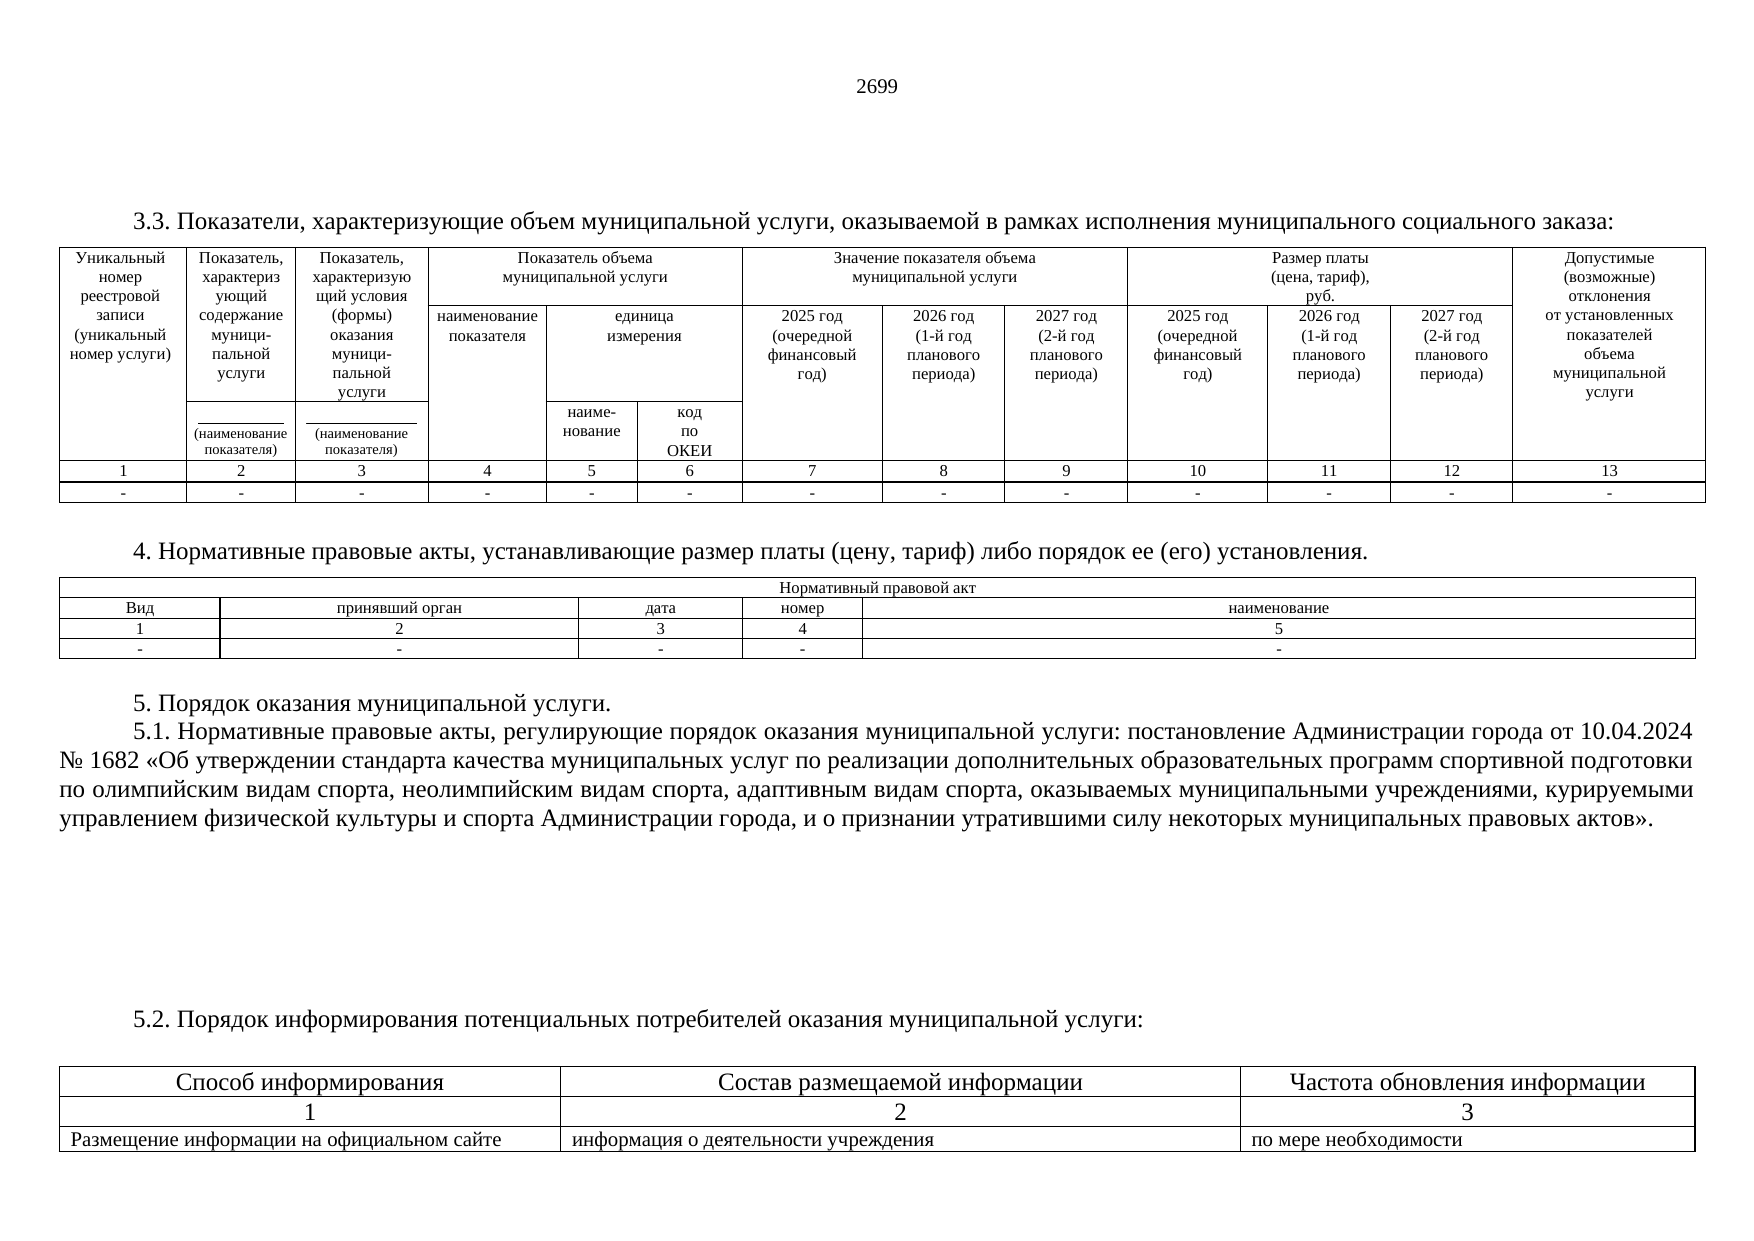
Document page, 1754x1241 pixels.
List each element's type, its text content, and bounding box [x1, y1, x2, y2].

table_header Уникальный номер реестровой записи (уникальный номер услуги) [60, 248, 186, 459]
table_cell - [1268, 483, 1390, 502]
table_header Допустимые (возможные) отклонения от установленных показателей объема муниципальной услуги [1513, 248, 1705, 459]
table_cell (наименование показателя) [187, 402, 295, 459]
table_header Показатель, характеризующий условия (формы) оказания муници- пальной услуги [296, 248, 428, 401]
text 5. Порядок оказания муниципальной услуги. [59, 688, 1695, 716]
table_cell 6 [638, 461, 742, 481]
table_header Показатель, характеризующий содержание муници- пальной услуги [187, 248, 295, 401]
table_cell - [547, 483, 637, 502]
table_cell 2025 год (очередной финансовый год) [1128, 306, 1267, 459]
table_cell Вид [60, 598, 219, 617]
table_cell принявший орган [221, 598, 578, 617]
table_cell - [296, 483, 428, 502]
table_cell наименование показателя [429, 306, 546, 459]
table_cell 10 [1128, 461, 1267, 481]
table_cell - [743, 639, 862, 658]
table_cell - [187, 483, 295, 502]
table_cell наименование [863, 598, 1695, 617]
table_cell - [1513, 483, 1705, 502]
table_header Частота обновления информации [1241, 1067, 1694, 1096]
table_cell 5 [863, 619, 1695, 638]
table_cell 12 [1391, 461, 1512, 481]
table_header Размер платы (цена, тариф), руб. [1128, 248, 1512, 305]
table_cell код по ОКЕИ [638, 402, 742, 459]
table_cell (наименование показателя) [296, 402, 428, 459]
table_cell 2027 год (2-й год планового периода) [1391, 306, 1512, 459]
text 5.1. Нормативные правовые акты, регулирующие порядок оказания муниципальной услуги: постановление Администрации города от 10.04.2024 № 1682 «Об утверждении стандарта качества муниципальных услуг по реализации дополнительных образовательных программ спортивной подготовки по олимпийским видам спорта, неолимпийским видам спорта, адаптивным видам спорта, оказываемых муниципальными учреждениями, курируемыми управлением физической культуры и спорта Администрации города, и о признании утратившими силу некоторых муниципальных правовых актов». [59, 716, 1695, 831]
table_cell 11 [1268, 461, 1390, 481]
table_cell 3 [579, 619, 742, 638]
table_cell - [1128, 483, 1267, 502]
table_header Показатель объема муниципальной услуги [429, 248, 742, 305]
table_cell 2 [187, 461, 295, 481]
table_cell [1241, 1127, 1694, 1151]
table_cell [60, 1127, 560, 1151]
table_cell 1 [60, 1097, 560, 1126]
table_cell - [60, 639, 219, 658]
table_cell - [1391, 483, 1512, 502]
table_header Значение показателя объема муниципальной услуги [743, 248, 1127, 305]
table_cell 4 [743, 619, 862, 638]
table_cell единица измерения [547, 306, 742, 401]
table_cell 4 [429, 461, 546, 481]
table_header Нормативный правовой акт [60, 578, 1695, 597]
table_cell - [221, 639, 578, 658]
table_cell 7 [743, 461, 882, 481]
table_cell номер [743, 598, 862, 617]
table_cell 9 [1005, 461, 1127, 481]
table_cell 2027 год (2-й год планового периода) [1005, 306, 1127, 459]
table_cell 5 [547, 461, 637, 481]
table_cell 2026 год (1-й год планового периода) [1268, 306, 1390, 459]
table_cell 2026 год (1-й год планового периода) [883, 306, 1004, 459]
table_cell - [579, 639, 742, 658]
table_cell - [883, 483, 1004, 502]
table_cell 1 [60, 619, 219, 638]
table_cell 3 [296, 461, 428, 481]
table_cell - [429, 483, 546, 502]
table_cell наиме-нование [547, 402, 637, 459]
table_cell 1 [60, 461, 186, 481]
table_cell - [743, 483, 882, 502]
table_header Способ информирования [60, 1067, 560, 1096]
table_cell 3 [1241, 1097, 1694, 1126]
table_cell 2 [221, 619, 578, 638]
table_cell 2 [561, 1097, 1240, 1126]
table_cell дата [579, 598, 742, 617]
table_cell - [863, 639, 1695, 658]
text 3.3. Показатели, характеризующие объем муниципальной услуги, оказываемой в рамках исполнения муниципального социального заказа: [59, 206, 1695, 235]
table_cell - [60, 483, 186, 502]
table_header Состав размещаемой информации [561, 1067, 1240, 1096]
text 5.2. Порядок информирования потенциальных потребителей оказания муниципальной услуги: [59, 1004, 1695, 1033]
table_cell - [638, 483, 742, 502]
table_cell 2025 год (очередной финансовый год) [743, 306, 882, 459]
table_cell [561, 1127, 1240, 1151]
text 4. Нормативные правовые акты, устанавливающие размер платы (цену, тариф) либо порядок ее (его) установления. [59, 536, 1695, 565]
table_cell 8 [883, 461, 1004, 481]
table_cell 13 [1513, 461, 1705, 481]
table_cell - [1005, 483, 1127, 502]
